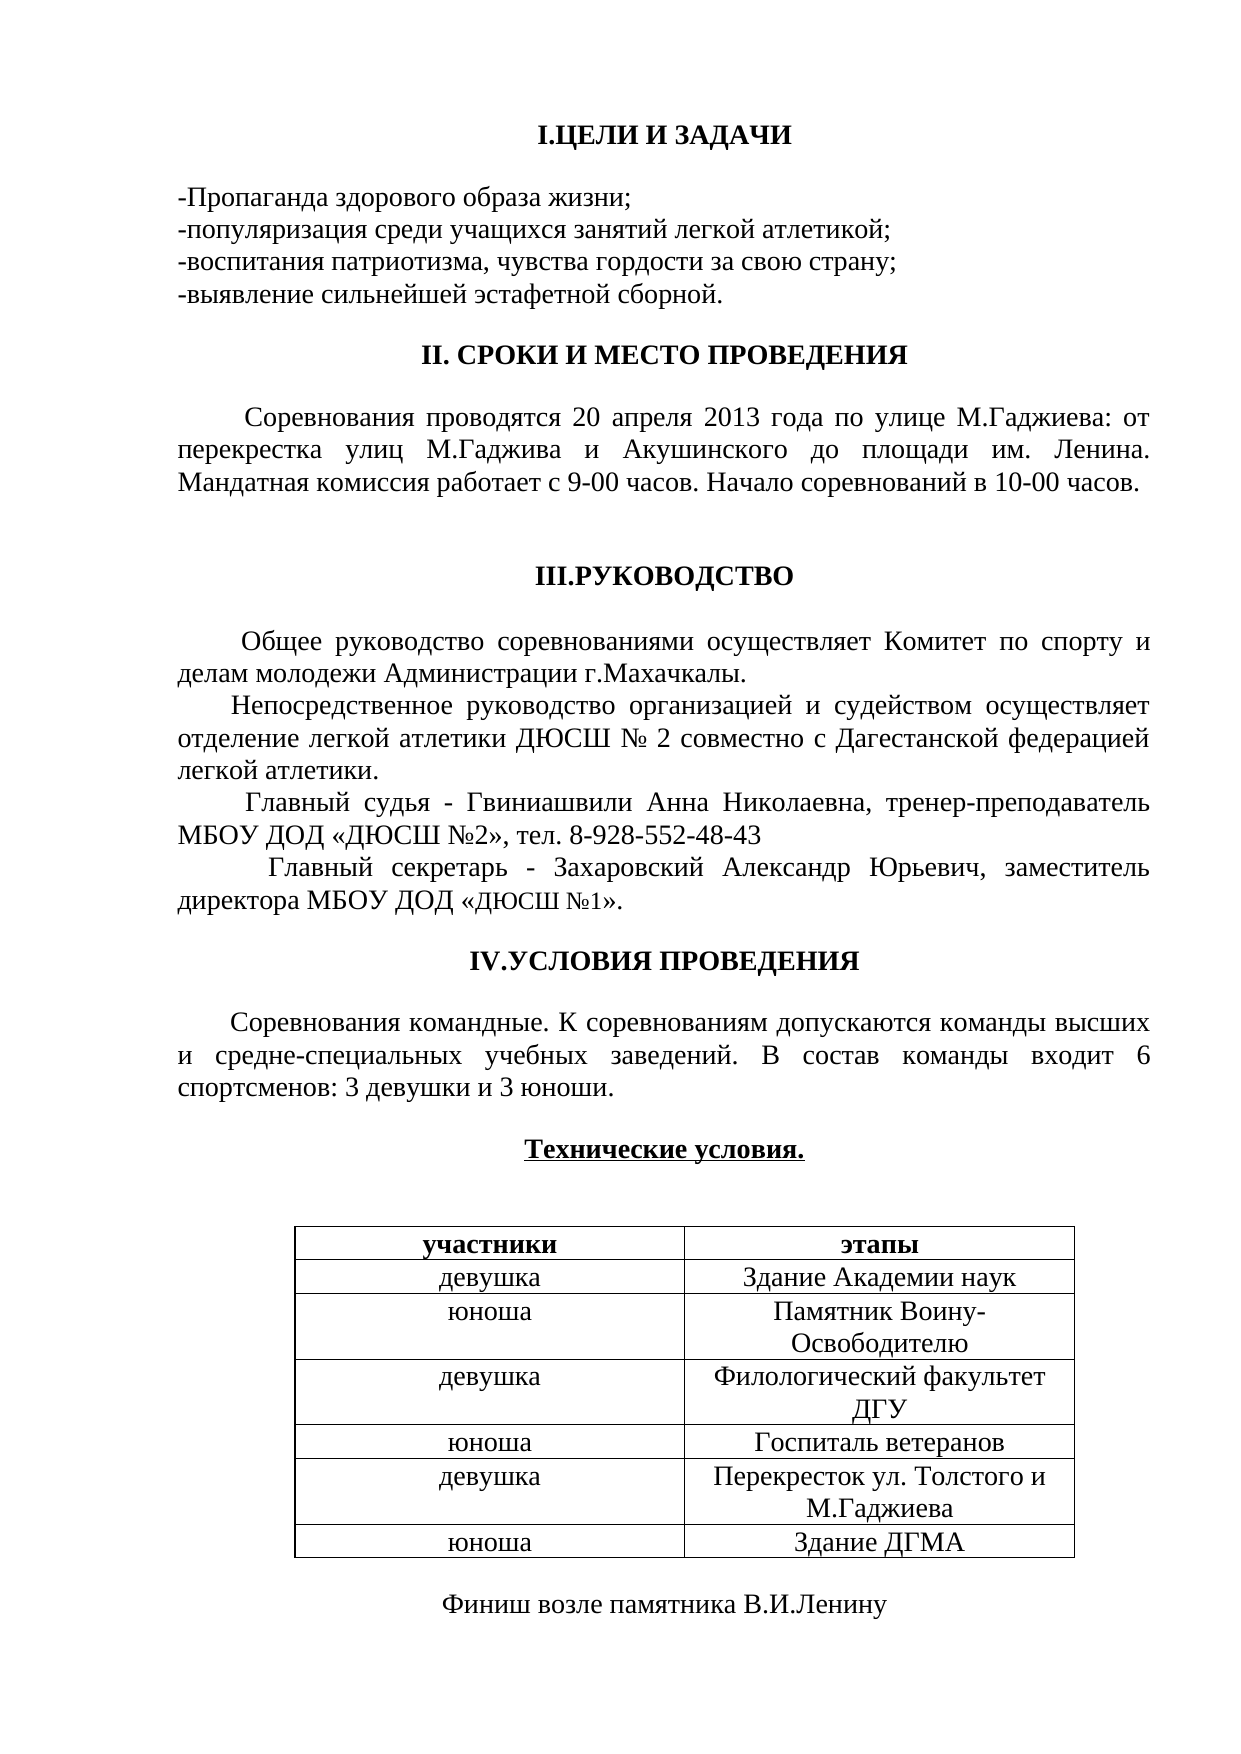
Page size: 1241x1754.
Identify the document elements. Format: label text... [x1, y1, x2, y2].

text II. СРОКИ И МЕСТО ПРОВЕДЕНИЯ [177, 338, 1152, 371]
table_cell девушка [296, 1459, 684, 1523]
table_cell девушка [296, 1260, 684, 1293]
text -выявление сильнейшей эстафетной сборной. [177, 277, 1152, 309]
text I.ЦЕЛИ И ЗАДАЧИ [177, 118, 1152, 151]
table_cell юноша [296, 1525, 684, 1557]
text Технические условия. [177, 1132, 1152, 1164]
table_cell юноша [296, 1294, 684, 1358]
text Соревнования командные. К соревнованиям допускаются команды высших и средне-специальных учебных заведений. В состав команды входит 6 спортсменов: 3 девушки и 3 юноши. [177, 1005, 1152, 1103]
table_header участники [296, 1227, 684, 1259]
text IV.УСЛОВИЯ ПРОВЕДЕНИЯ [177, 944, 1152, 976]
table_cell юноша [296, 1425, 684, 1458]
text Главный судья - Гвиниашвили Анна Николаевна, тренер-преподаватель МБОУ ДОД «ДЮСШ №2», тел. 8-928-552-48-43 [177, 786, 1152, 850]
table_cell Памятник Воину- Освободителю [685, 1294, 1074, 1358]
text III.РУКОВОДСТВО [177, 559, 1152, 591]
table_cell Госпиталь ветеранов [685, 1425, 1074, 1458]
text Главный секретарь - Захаровский Александр Юрьевич, заместитель директора МБОУ ДОД «ДЮСШ №1». [177, 850, 1152, 915]
text Непосредственное руководство организацией и судейством осуществляет отделение легкой атлетики ДЮСШ № 2 совместно с Дагестанской федерацией легкой атлетики. [177, 688, 1152, 786]
text -воспитания патриотизма, чувства гордости за свою страну; [177, 244, 1152, 277]
table_cell девушка [296, 1360, 684, 1424]
table_cell Здание ДГМА [685, 1525, 1074, 1557]
text Соревнования проводятся 20 апреля 2013 года по улице М.Гаджиева: от перекрестка улиц М.Гаджива и Акушинского до площади им. Ленина. Мандатная комиссия работает с 9-00 часов. Начало соревнований в 10-00 часов. [177, 400, 1152, 497]
text Общее руководство соревнованиями осуществляет Комитет по спорту и делам молодежи Администрации г.Махачкалы. [177, 623, 1152, 688]
table_cell Здание Академии наук [685, 1260, 1074, 1293]
text -Пропаганда здорового образа жизни; [177, 180, 1152, 212]
text Финиш возле памятника В.И.Ленину [177, 1587, 1152, 1619]
table_cell Перекресток ул. Толстого и М.Гаджиева [685, 1459, 1074, 1523]
text -популяризация среди учащихся занятий легкой атлетикой; [177, 212, 1152, 244]
table_header этапы [685, 1227, 1074, 1259]
table_cell Филологический факультет ДГУ [685, 1360, 1074, 1424]
